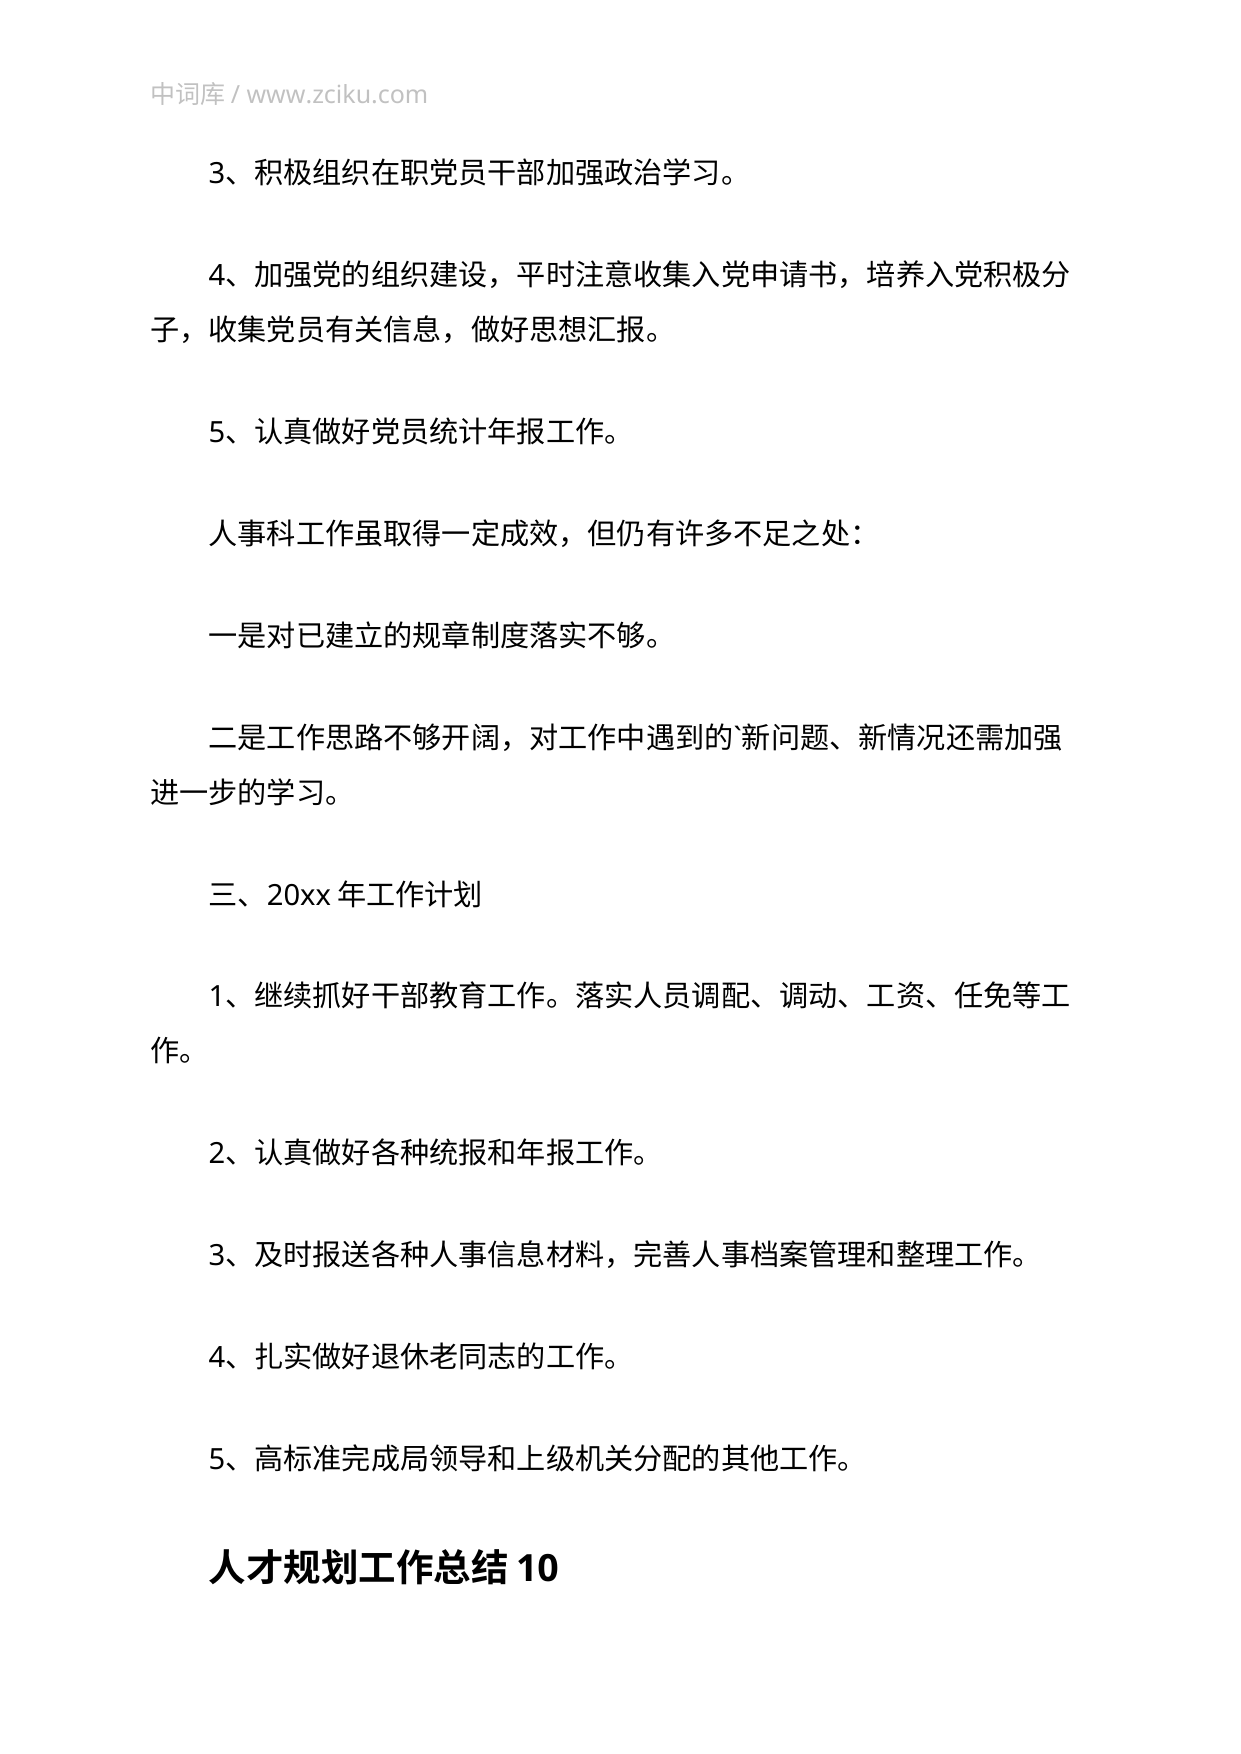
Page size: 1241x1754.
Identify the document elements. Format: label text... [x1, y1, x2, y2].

text 1、继续抓好干部教育工作。落实人员调配、调动、工资、任免等工作。 [150, 973, 1090, 1070]
text 5、高标准完成局领导和上级机关分配的其他工作。 [150, 1436, 1090, 1478]
text 4、加强党的组织建设，平时注意收集入党申请书，培养入党积极分子，收集党员有关信息，做好思想汇报。 [150, 252, 1090, 349]
text 5、认真做好党员统计年报工作。 [150, 409, 1090, 451]
text 人才规划工作总结10 [150, 1538, 1090, 1592]
text 4、扎实做好退休老同志的工作。 [150, 1334, 1090, 1376]
text 3、积极组织在职党员干部加强政治学习。 [150, 150, 1090, 192]
text 人事科工作虽取得一定成效，但仍有许多不足之处： [150, 511, 1090, 553]
text 一是对已建立的规章制度落实不够。 [150, 612, 1090, 655]
text 二是工作思路不够开阔，对工作中遇到的`新问题、新情况还需加强进一步的学习。 [150, 714, 1090, 812]
text 3、及时报送各种人事信息材料，完善人事档案管理和整理工作。 [150, 1232, 1090, 1274]
text 2、认真做好各种统报和年报工作。 [150, 1130, 1090, 1172]
text 三、20xx年工作计划 [150, 871, 1090, 913]
